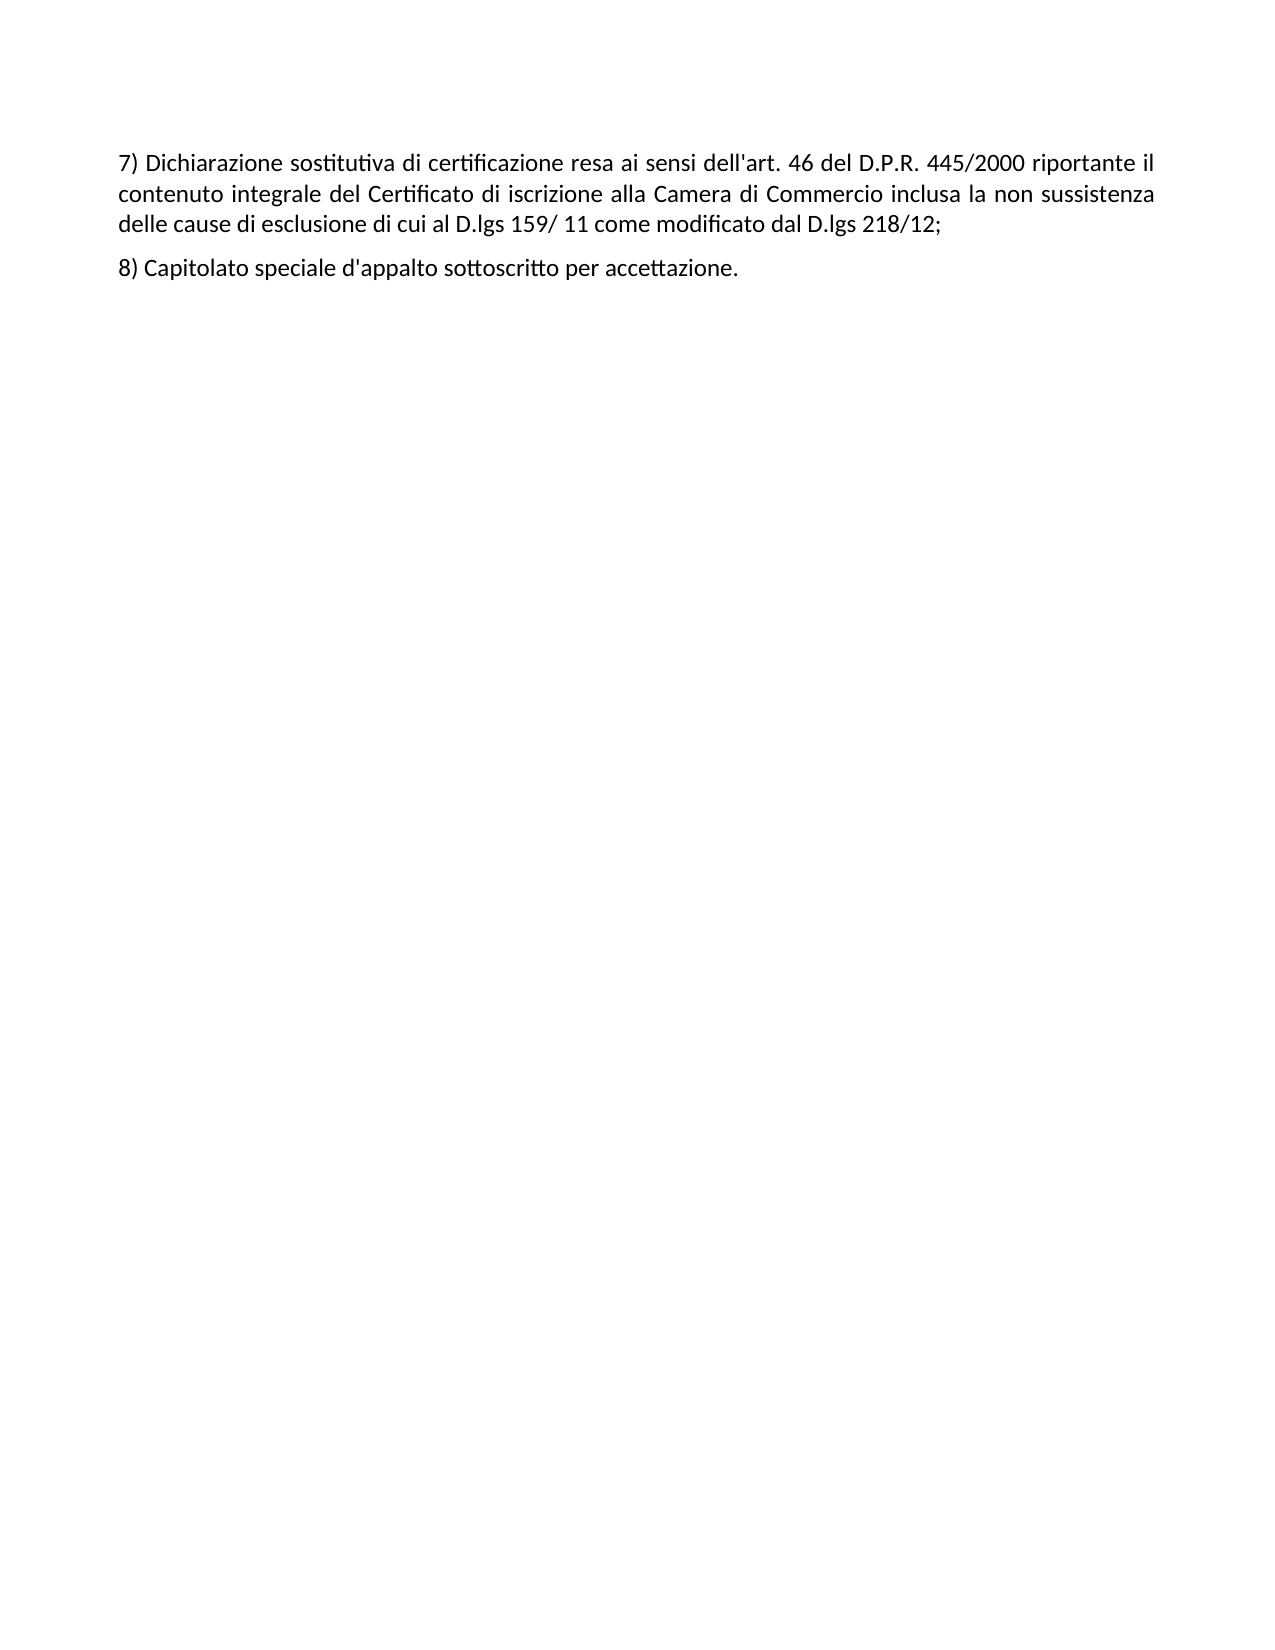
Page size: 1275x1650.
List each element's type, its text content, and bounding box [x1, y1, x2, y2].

text 7) Dichiarazione sostitutiva di certificazione resa ai sensi dell'art. 46 del D.P.R. 445/2000 riportante il contenuto integrale del Certificato di iscrizione alla Camera di Commercio inclusa la non sussistenza delle cause di esclusione di cui al D.lgs 159/ 11 come modificato dal D.lgs 218/12; [118, 148, 1157, 239]
text 8) Capitolato speciale d'appalto sottoscritto per accettazione. [118, 252, 1157, 282]
